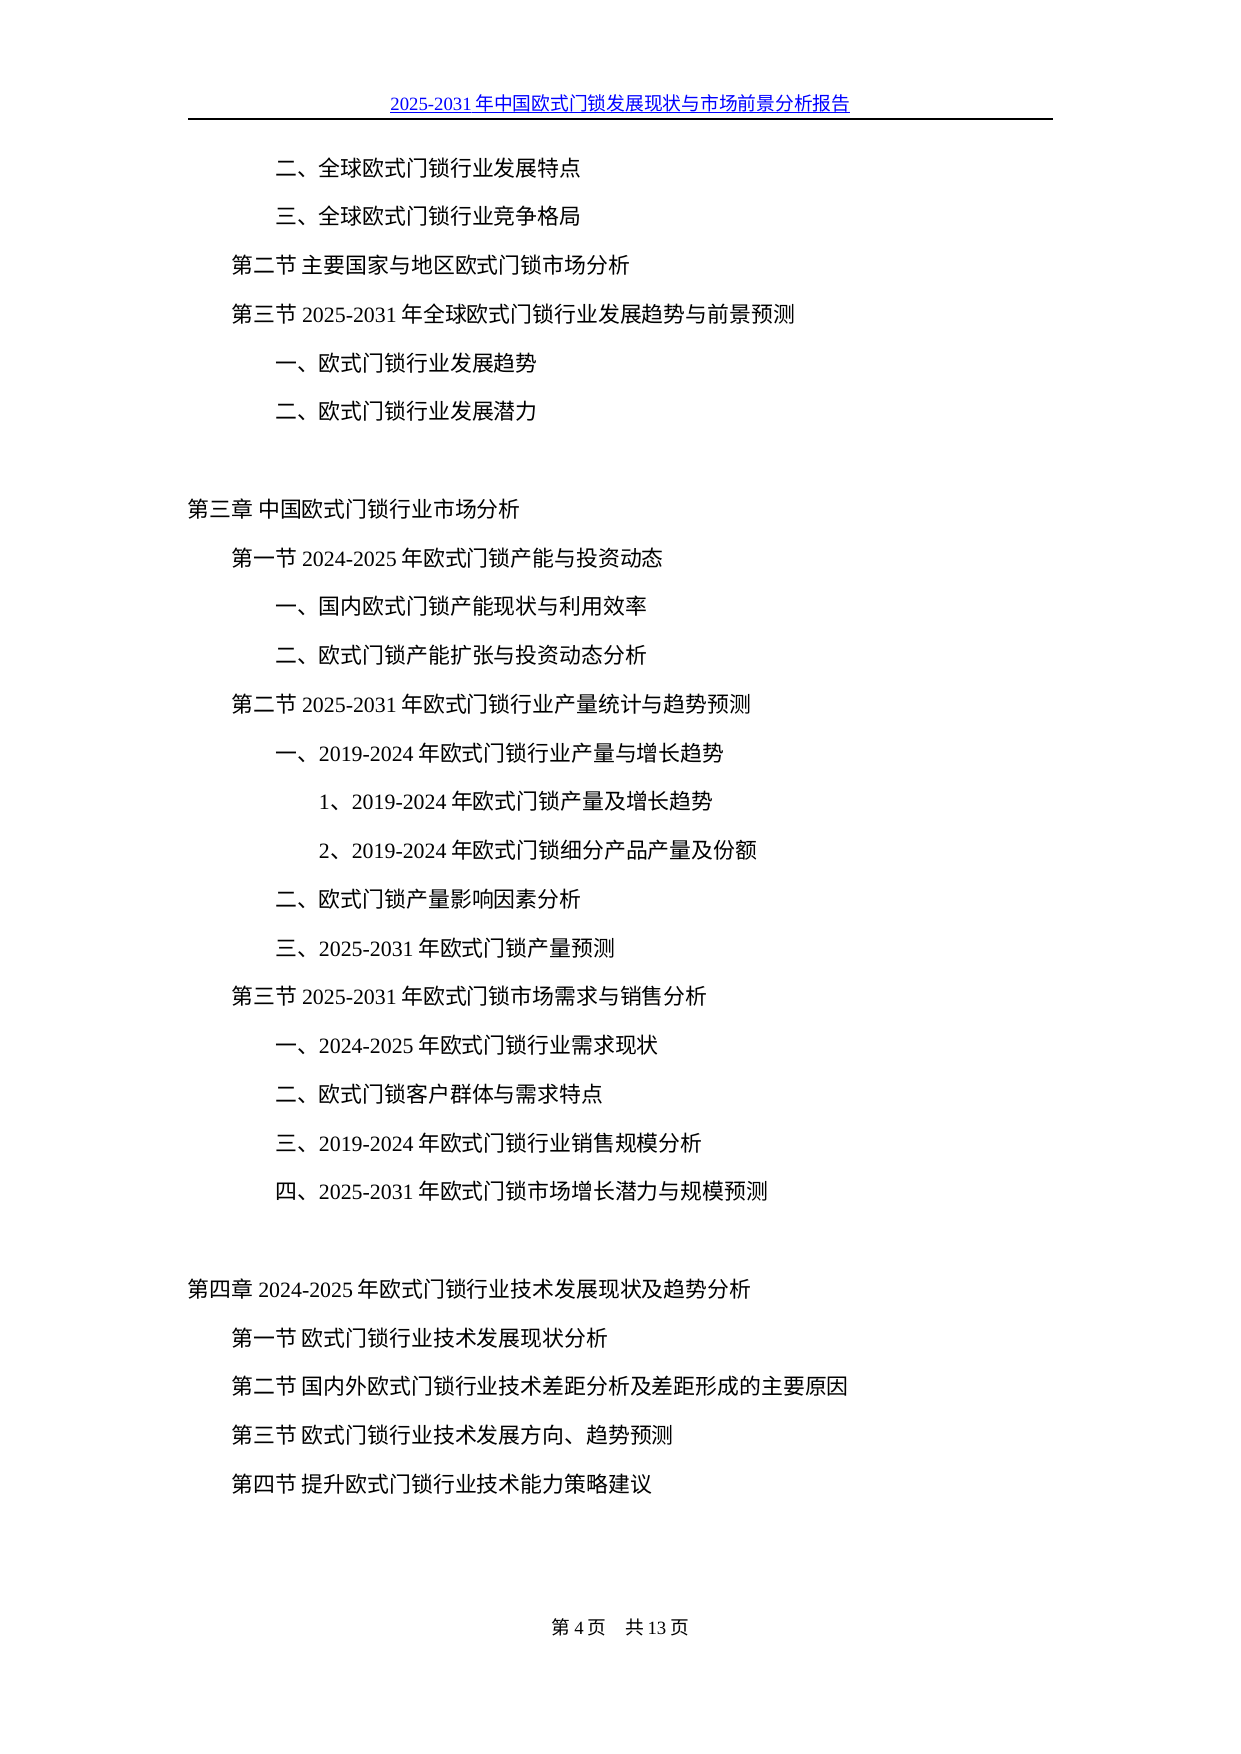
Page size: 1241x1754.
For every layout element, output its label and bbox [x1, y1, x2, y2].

text [187, 150, 1053, 1499]
